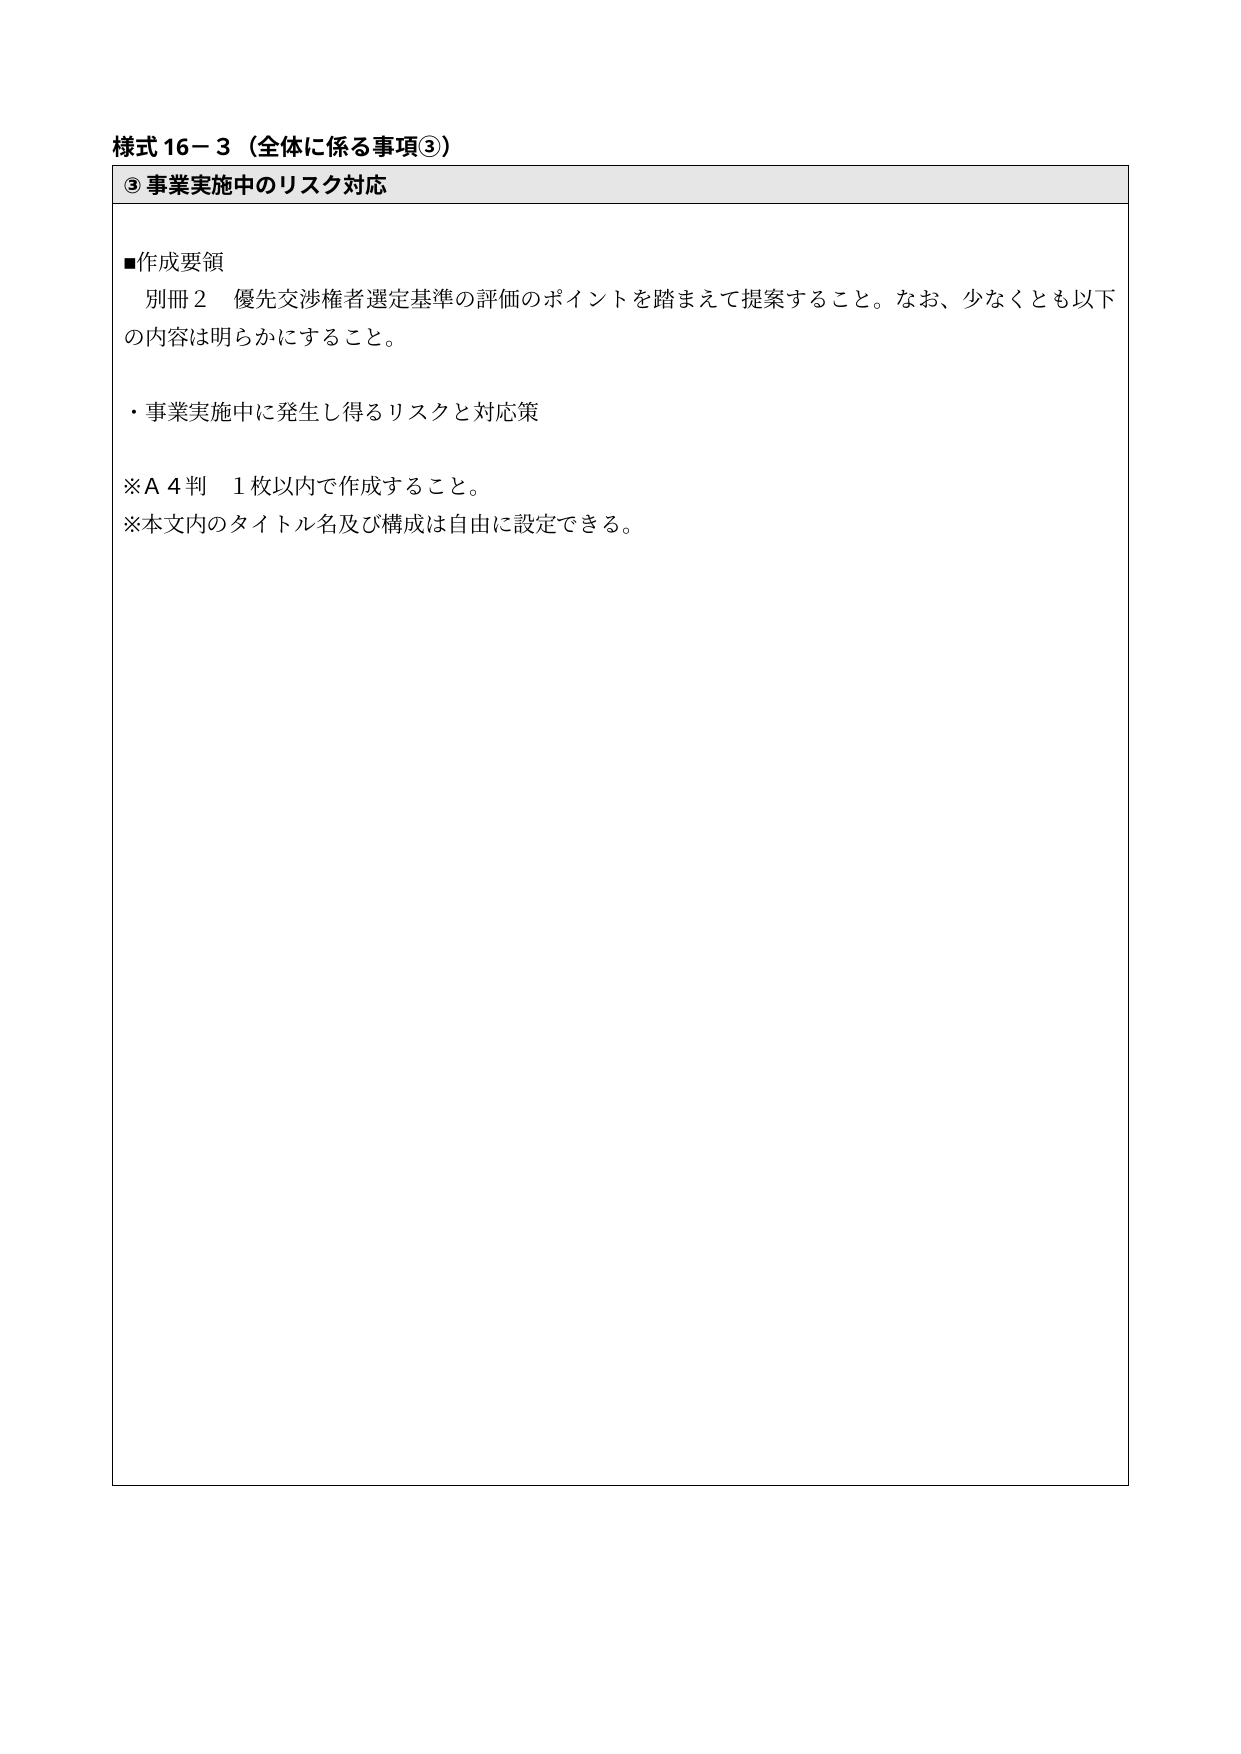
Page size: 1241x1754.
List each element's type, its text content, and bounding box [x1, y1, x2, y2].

subtitle 様式16－３（全体に係る事項③） [112, 127, 1128, 164]
table_header ③事業実施中のリスク対応 [113, 166, 1128, 203]
table_cell ■作成要領 別冊２ 優先交渉権者選定基準の評価のポイントを踏まえて提案すること。なお、少なくとも以下の内容は明らかにすること。 ・事業実施中に発生し得るリスクと対応策 ※Ａ４判 １枚以内で作成すること。 ※本文内のタイトル名及び構成は自由に設定できる。 [113, 204, 1128, 1485]
